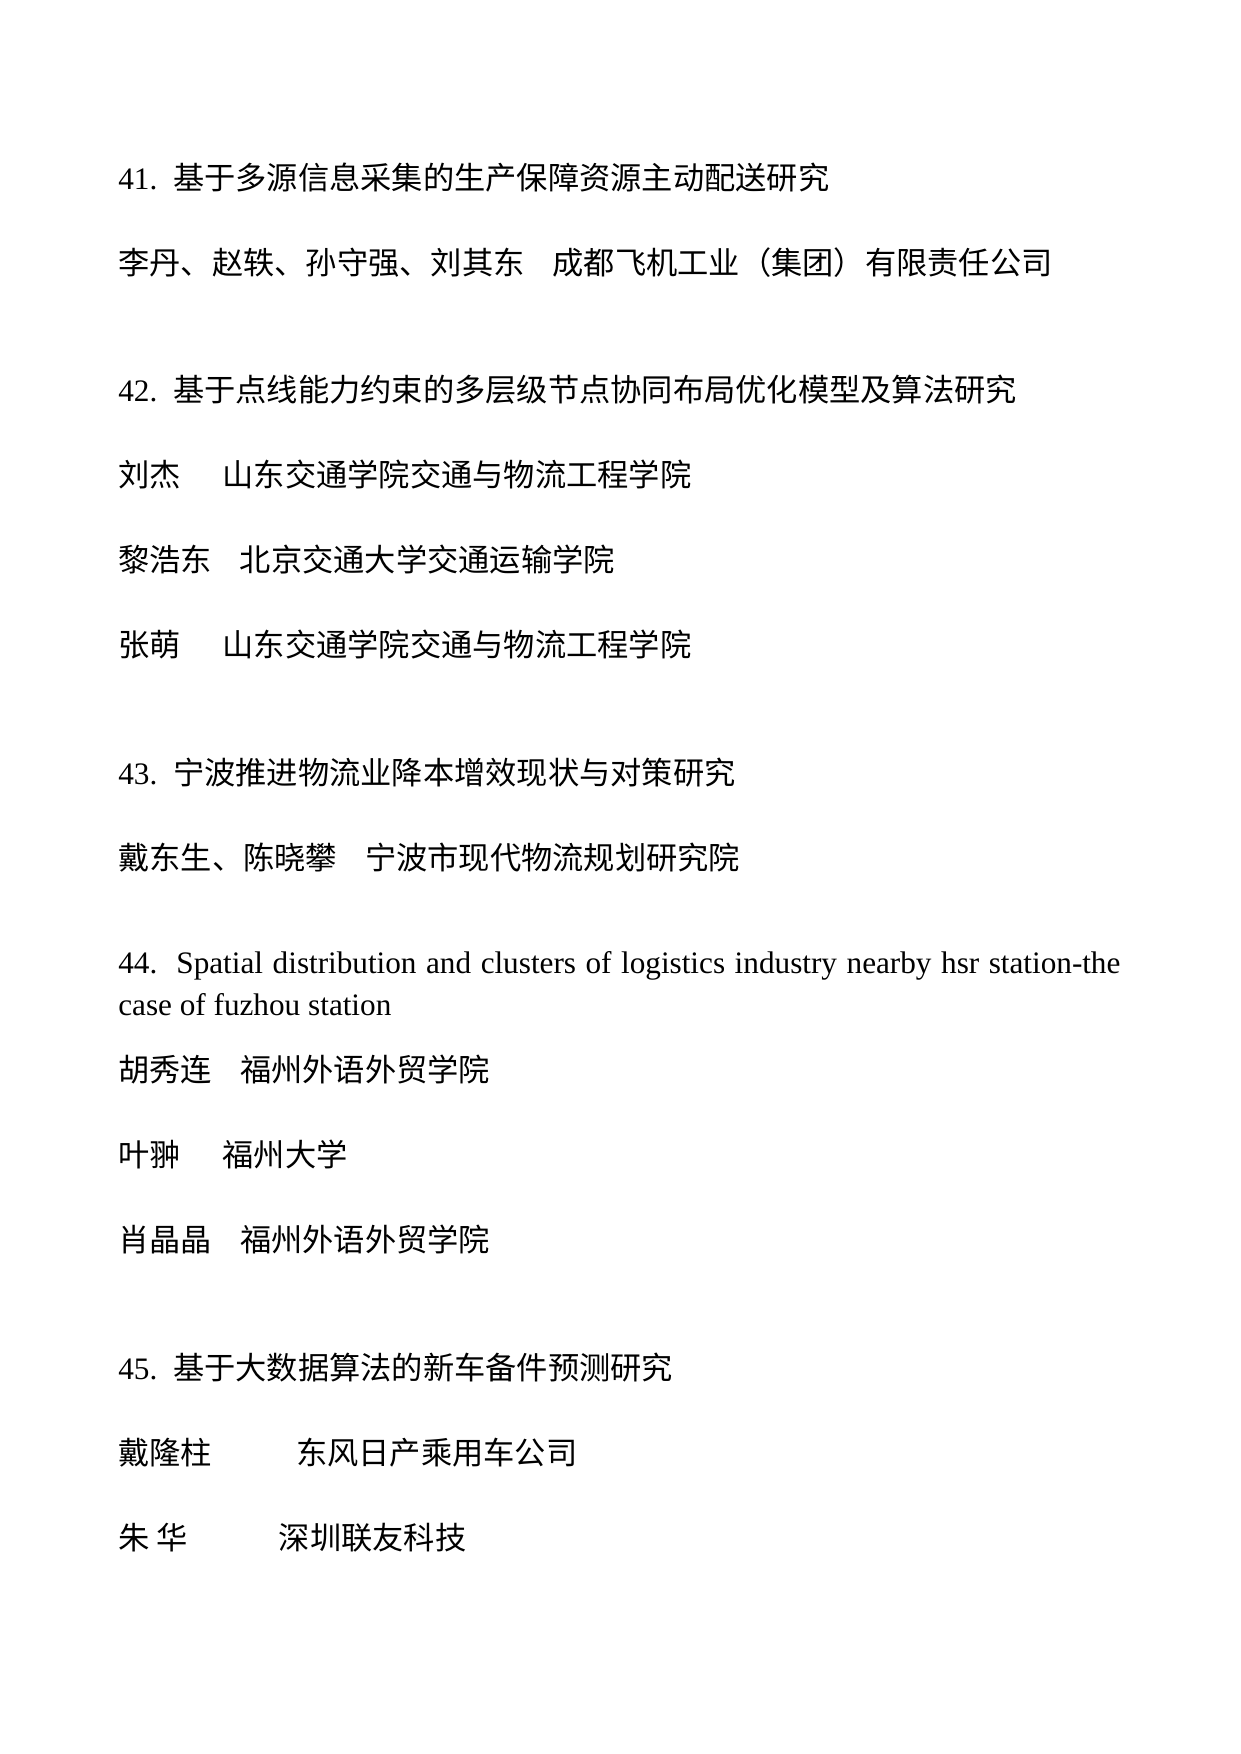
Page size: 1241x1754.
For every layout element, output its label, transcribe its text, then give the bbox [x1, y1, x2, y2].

text 44. Spatial distribution and clusters of logistics industry nearby hsr station-the case of fuzhou station [118, 941, 1122, 1026]
text 43. 宁波推进物流业降本增效现状与对策研究 [118, 728, 1122, 813]
text 41. 基于多源信息采集的生产保障资源主动配送研究 [118, 133, 1122, 218]
text 胡秀连 福州外语外贸学院 [118, 1026, 1122, 1111]
text 张萌 山东交通学院交通与物流工程学院 [118, 601, 1122, 686]
text 李丹、赵轶、孙守强、刘其东 成都飞机工业（集团）有限责任公司 [118, 218, 1122, 303]
text 叶翀 福州大学 [118, 1111, 1122, 1196]
text 朱 华 深圳联友科技 [118, 1493, 1122, 1578]
text 肖晶晶 福州外语外贸学院 [118, 1196, 1122, 1281]
text 戴隆柱 东风日产乘用车公司 [118, 1408, 1122, 1493]
text 45. 基于大数据算法的新车备件预测研究 [118, 1323, 1122, 1408]
text 刘杰 山东交通学院交通与物流工程学院 [118, 431, 1122, 516]
text 戴东生、陈晓攀 宁波市现代物流规划研究院 [118, 813, 1122, 898]
text 黎浩东 北京交通大学交通运输学院 [118, 516, 1122, 601]
text 42. 基于点线能力约束的多层级节点协同布局优化模型及算法研究 [118, 346, 1122, 431]
